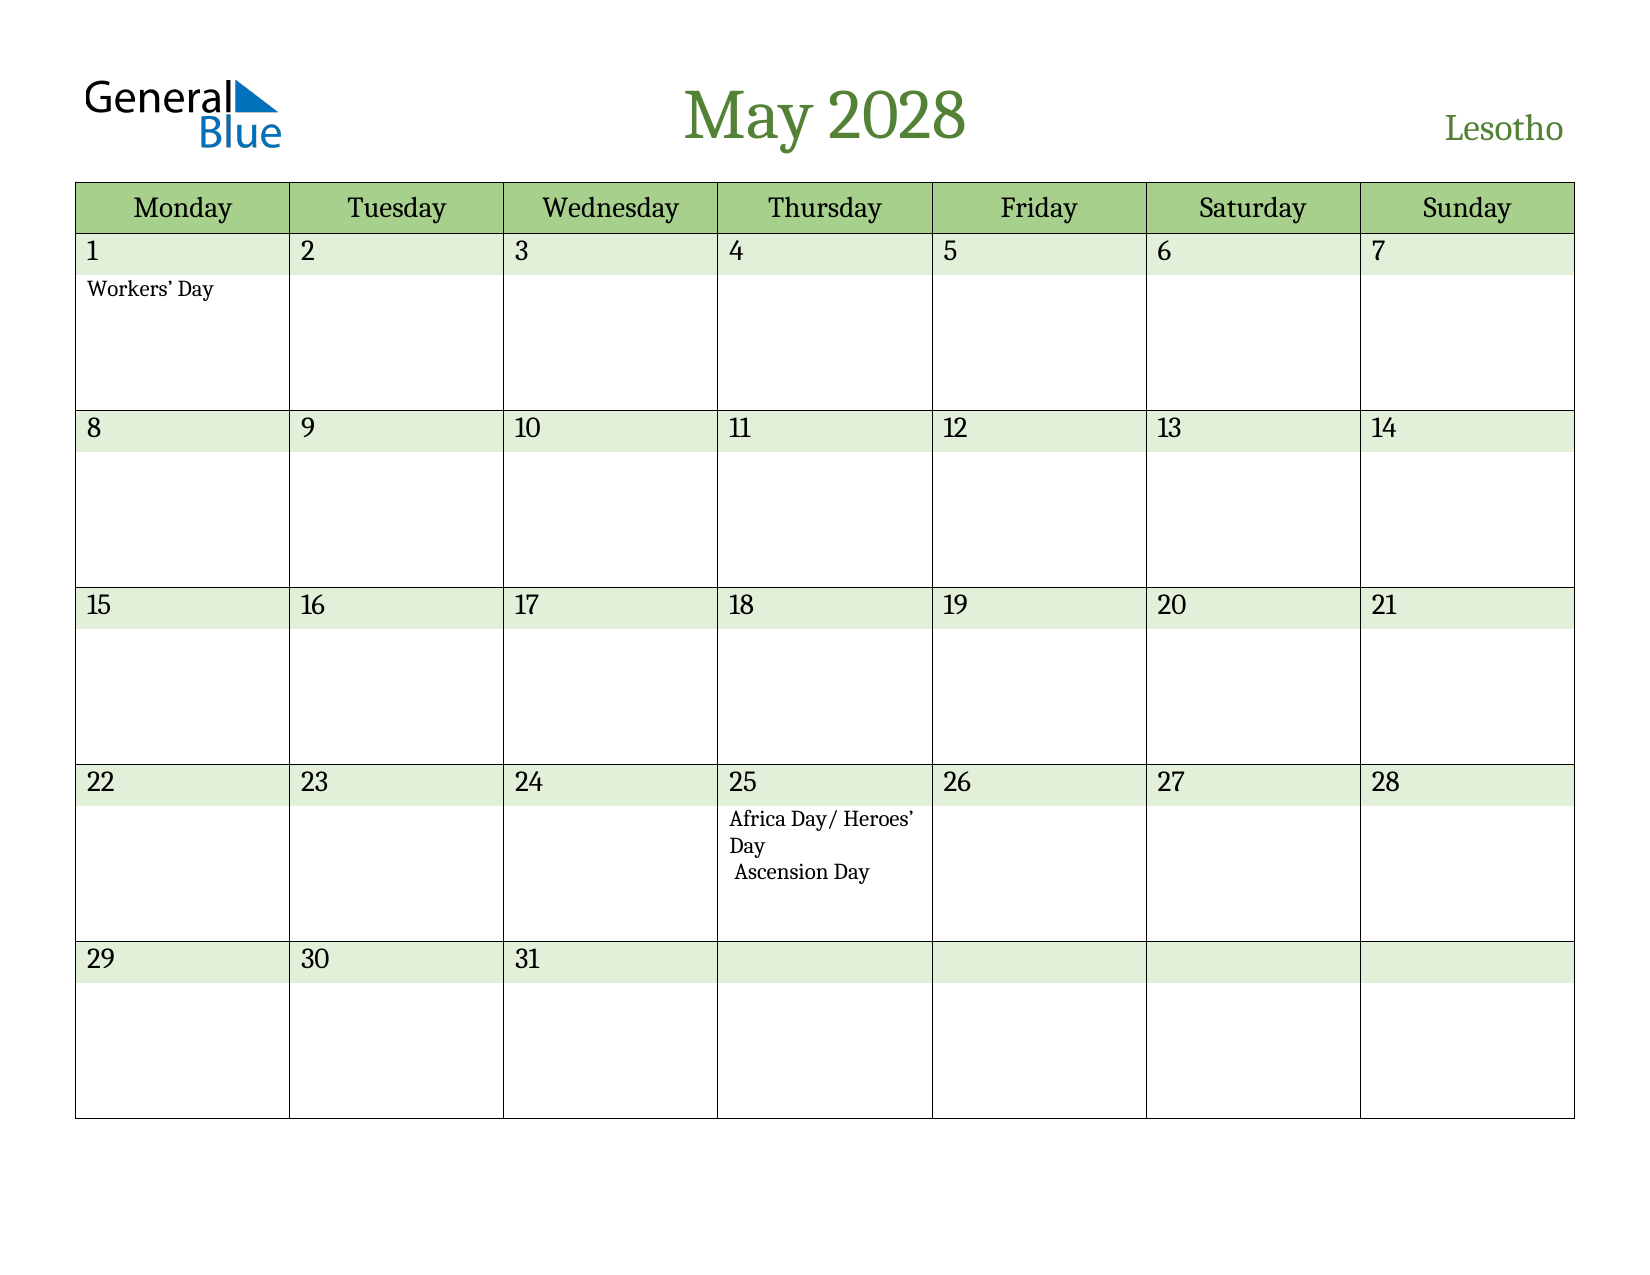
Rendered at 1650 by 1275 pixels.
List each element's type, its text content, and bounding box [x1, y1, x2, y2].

table_cell [290, 629, 503, 764]
table_cell 25 [718, 765, 932, 806]
table_cell 28 [1361, 765, 1574, 806]
table_cell 24 [504, 765, 717, 806]
table_cell 5 [933, 234, 1146, 275]
table_cell 29 [76, 942, 289, 983]
table_cell 23 [290, 765, 503, 806]
table_cell 13 [1147, 411, 1360, 452]
table_cell [1361, 942, 1574, 983]
table_cell [1147, 629, 1360, 764]
table_cell [290, 275, 503, 410]
table_cell [504, 629, 717, 764]
picture [86, 80, 281, 148]
table_cell [1147, 942, 1360, 983]
table_cell 26 [933, 765, 1146, 806]
table_cell 21 [1361, 588, 1574, 629]
table_cell [718, 452, 932, 587]
table_cell [290, 983, 503, 1118]
table_cell 30 [290, 942, 503, 983]
table_cell 17 [504, 588, 717, 629]
table_cell [1361, 275, 1574, 410]
table_cell Tuesday [290, 183, 503, 233]
table_cell Friday [933, 183, 1146, 233]
table_cell 22 [76, 765, 289, 806]
table_header May 2028 [504, 75, 1146, 182]
table_cell Africa Day/ Heroes’ Day Ascension Day [718, 806, 932, 941]
table_cell [1361, 983, 1574, 1118]
table_cell [718, 629, 932, 764]
table_cell Thursday [718, 183, 932, 233]
table_cell [504, 452, 717, 587]
table_cell [290, 452, 503, 587]
table_cell [718, 275, 932, 410]
table_cell 9 [290, 411, 503, 452]
table_cell [933, 452, 1146, 587]
table_cell 2 [290, 234, 503, 275]
table_cell [933, 983, 1146, 1118]
table_cell [504, 275, 717, 410]
table_cell 14 [1361, 411, 1574, 452]
table_cell [504, 983, 717, 1118]
table_cell Saturday [1147, 183, 1360, 233]
table_cell Workers’ Day [76, 275, 289, 410]
table_cell 20 [1147, 588, 1360, 629]
table_header Lesotho [1146, 75, 1574, 182]
table_cell 3 [504, 234, 717, 275]
table_cell 11 [718, 411, 932, 452]
table_cell [504, 806, 717, 941]
table_cell Monday [76, 183, 289, 233]
table_cell [1361, 629, 1574, 764]
table_cell 16 [290, 588, 503, 629]
table_cell 4 [718, 234, 932, 275]
table_cell [76, 806, 289, 941]
table_cell [1147, 806, 1360, 941]
table_cell [933, 629, 1146, 764]
table_header [76, 75, 503, 182]
table_cell [1361, 806, 1574, 941]
table_cell [718, 983, 932, 1118]
table_cell 6 [1147, 234, 1360, 275]
table_cell 19 [933, 588, 1146, 629]
table_cell [76, 629, 289, 764]
table_cell 7 [1361, 234, 1574, 275]
table_cell 15 [76, 588, 289, 629]
table_cell 31 [504, 942, 717, 983]
table_cell [933, 806, 1146, 941]
table_cell 1 [76, 234, 289, 275]
table_cell [1147, 452, 1360, 587]
table_cell 18 [718, 588, 932, 629]
table_cell [1147, 983, 1360, 1118]
table_cell [76, 452, 289, 587]
table_cell 8 [76, 411, 289, 452]
table_cell [290, 806, 503, 941]
table_cell [1361, 452, 1574, 587]
table_cell 10 [504, 411, 717, 452]
table_cell Wednesday [504, 183, 717, 233]
table_cell [1147, 275, 1360, 410]
table_cell [933, 275, 1146, 410]
table_cell Sunday [1361, 183, 1574, 233]
table_cell [933, 942, 1146, 983]
table_cell [718, 942, 932, 983]
table_cell 27 [1147, 765, 1360, 806]
table_cell [76, 983, 289, 1118]
table_cell 12 [933, 411, 1146, 452]
